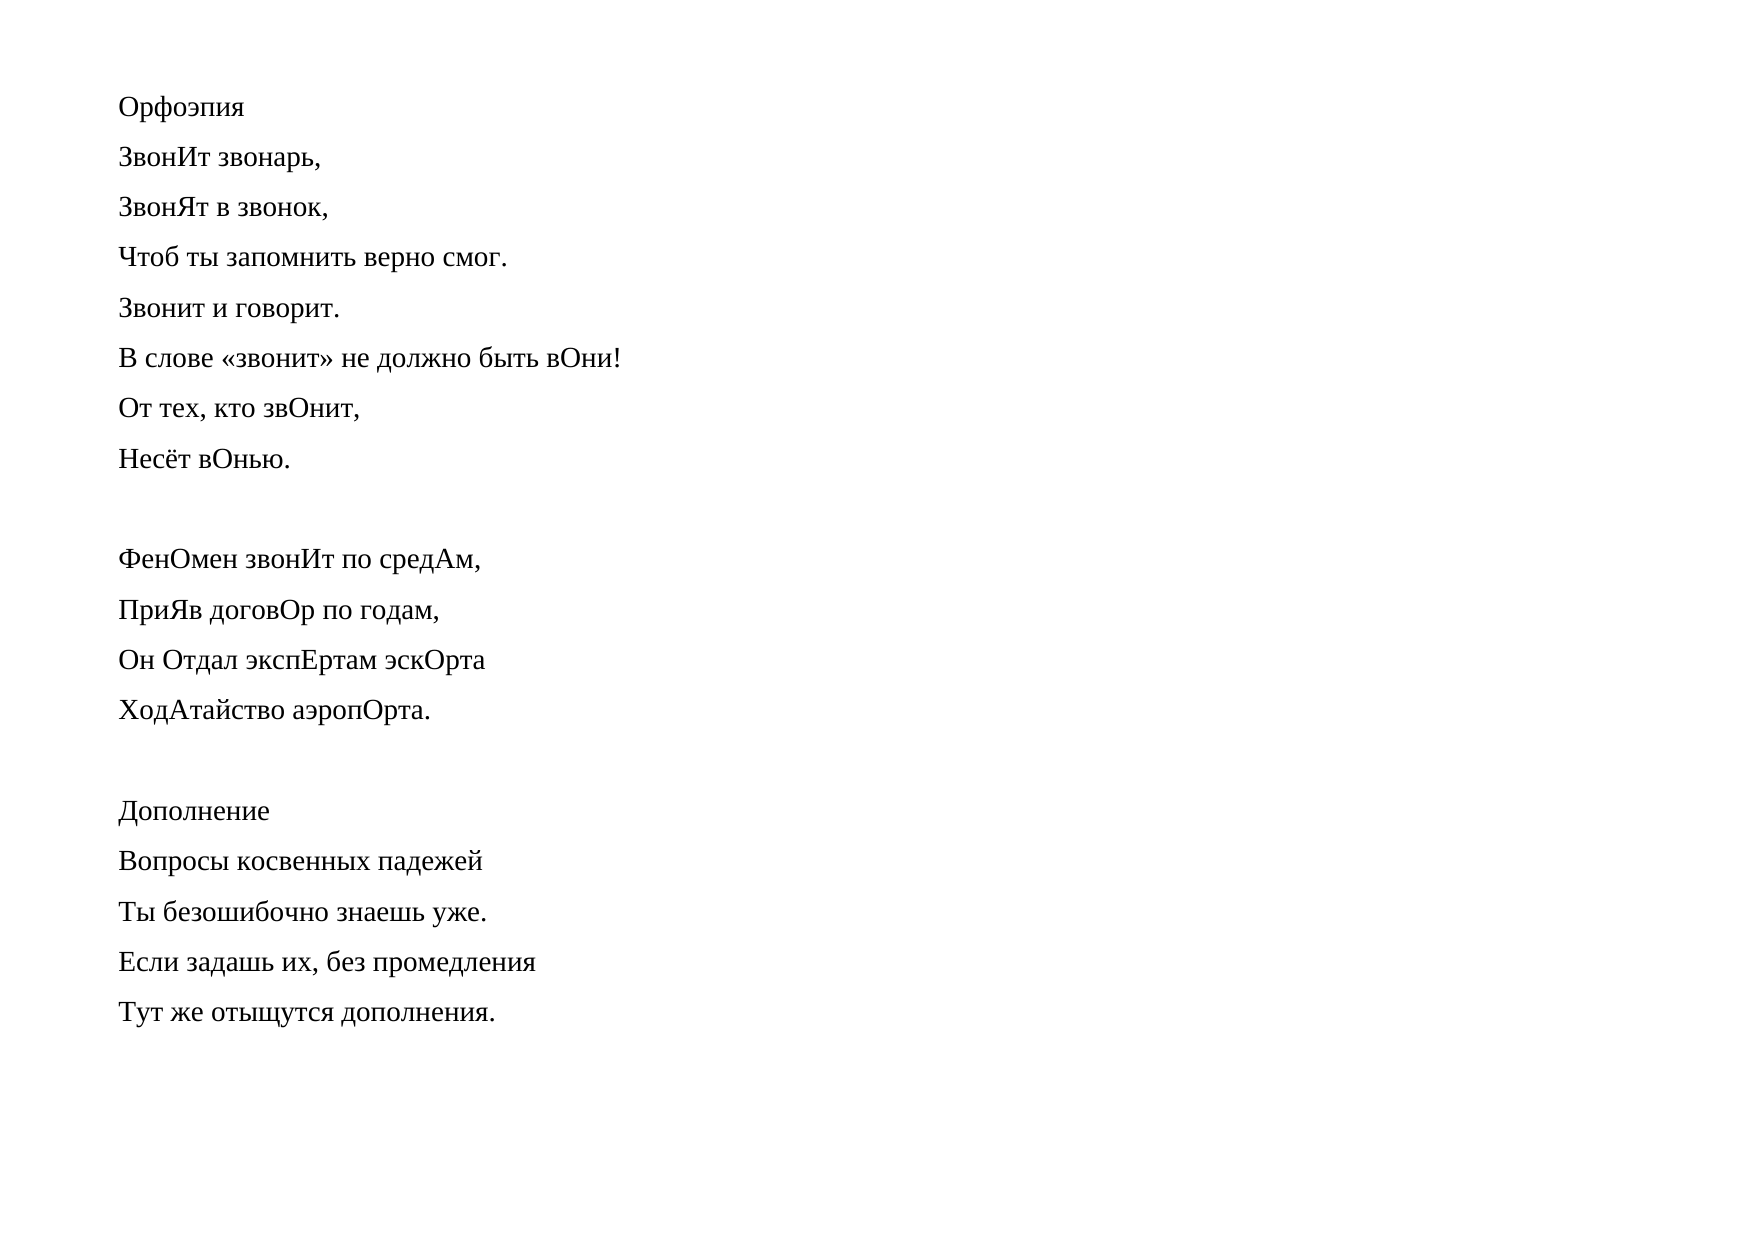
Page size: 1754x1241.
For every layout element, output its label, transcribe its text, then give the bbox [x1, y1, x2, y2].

text Тут же отыщутся дополнения. [118, 994, 1636, 1028]
text Несёт вОнью. [118, 441, 1636, 474]
text ЗвонИт звонарь, [118, 139, 1636, 172]
text ПриЯв договОр по годам, [118, 592, 1636, 625]
text Вопросы косвенных падежей [118, 843, 1636, 877]
text ФенОмен звонИт по средАм, [118, 541, 1636, 575]
text ЗвонЯт в звонок, [118, 189, 1636, 223]
text Он Отдал экспЕртам эскОрта [118, 642, 1636, 676]
text Орфоэпия [118, 89, 1636, 122]
text ХодАтайство аэропОрта. [118, 692, 1636, 726]
text От тех, кто звОнит, [118, 391, 1636, 424]
text Чтоб ты запомнить верно смог. [118, 239, 1636, 273]
text Дополнение [118, 793, 1636, 827]
text Ты безошибочно знаешь уже. [118, 894, 1636, 927]
text Если задашь их, без промедления [118, 944, 1636, 977]
text Звонит и говорит. [118, 290, 1636, 323]
text В слове «звонит» не должно быть вОни! [118, 340, 1636, 374]
